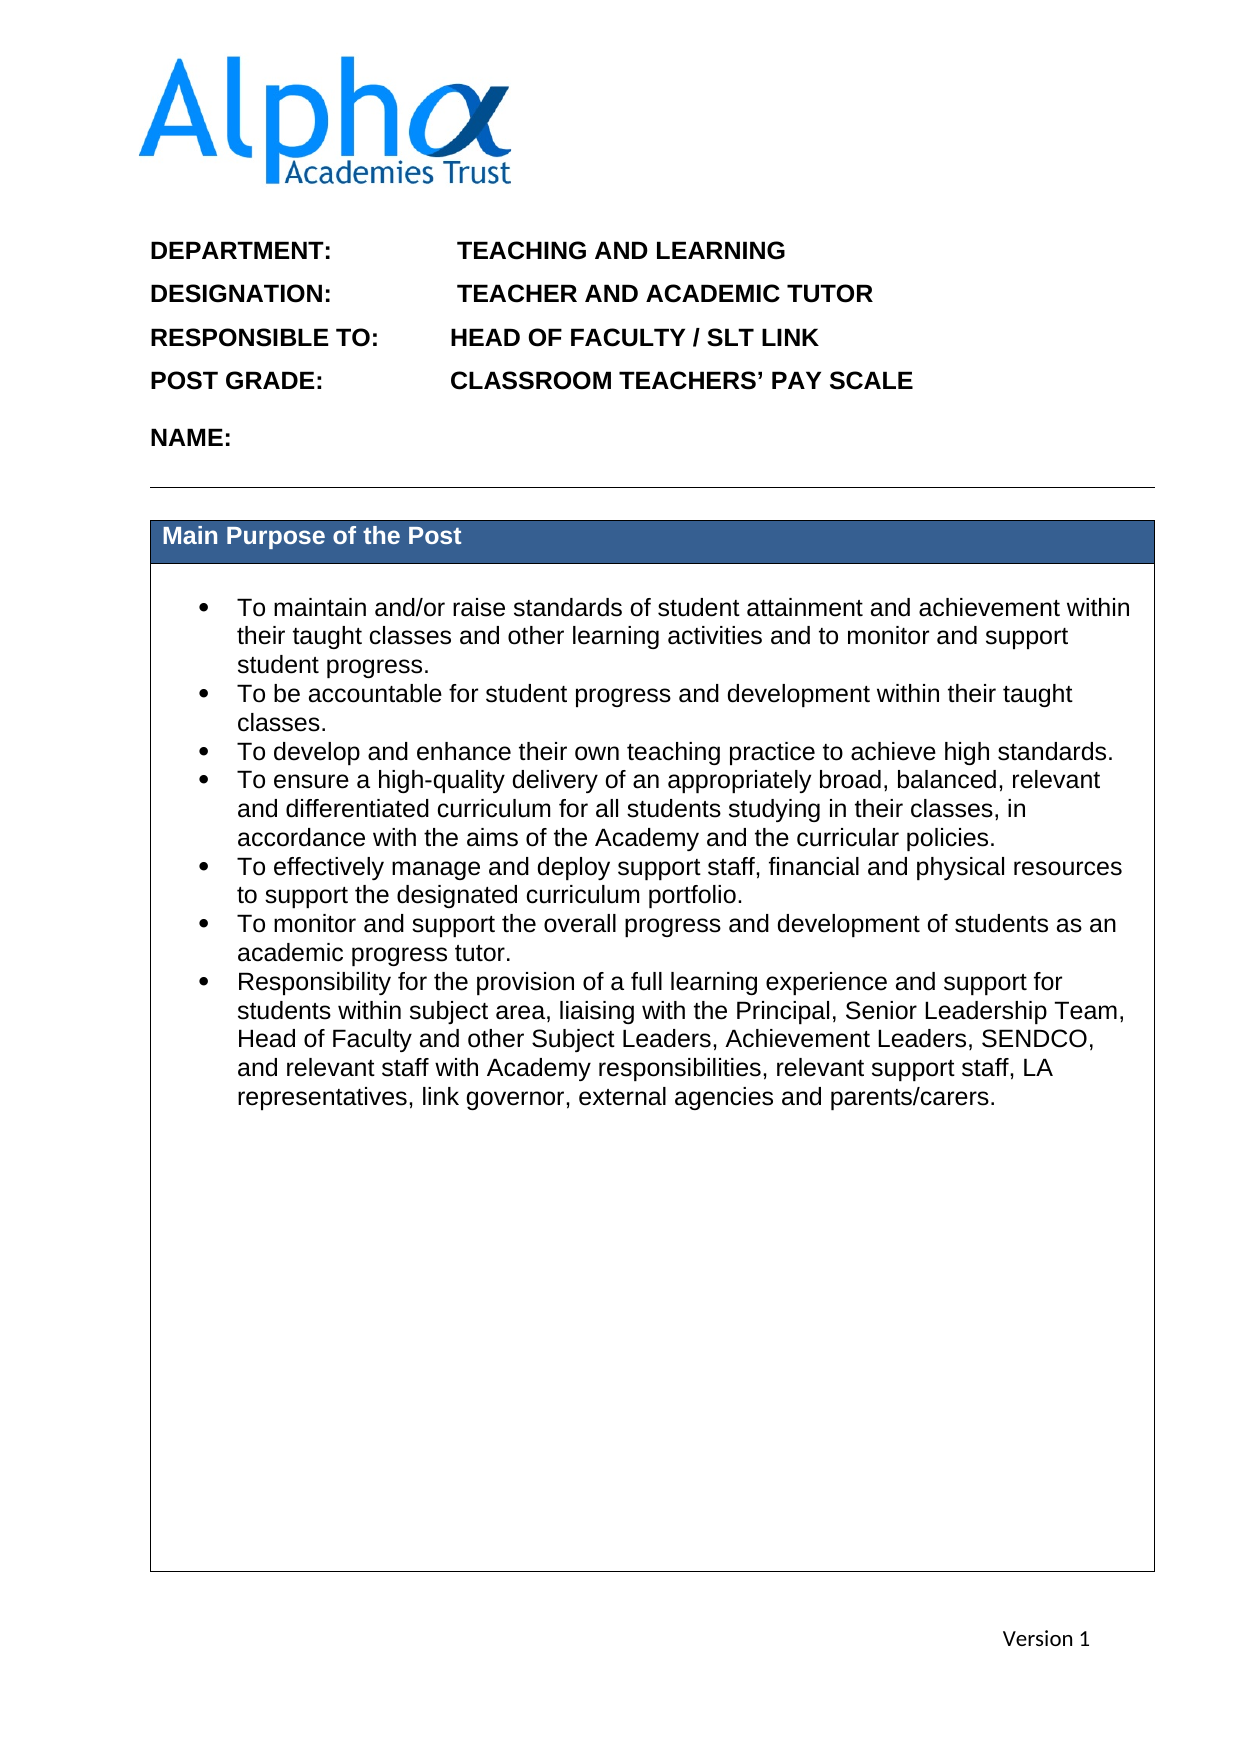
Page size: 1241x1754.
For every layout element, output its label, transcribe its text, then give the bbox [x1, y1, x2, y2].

table_header Main Purpose of the Post [151, 521, 1154, 563]
text DEPARTMENT: TEACHING AND LEARNING [106, 236, 1090, 265]
text DESIGNATION: TEACHER AND ACADEMIC TUTOR [106, 279, 1090, 308]
text RESPONSIBLE TO: HEAD OF FACULTY / SLT LINK [106, 322, 1090, 351]
text POST GRADE: CLASSROOM TEACHERS’ PAY SCALE [106, 366, 1090, 394]
table_cell To maintain and/or raise standards of student attainment and achievement within their taught classes and other learning activities and to monitor and support student progress. To be accountable for student progress and development within their taught classes. To develop and enhance their own teaching practice to achieve high standards. To ensure a high-quality delivery of an appropriately broad, balanced, relevant and differentiated curriculum for all students studying in their classes, in accordance with the aims of the Academy and the curricular policies. To effectively manage and deploy support staff, financial and physical resources to support the designated curriculum portfolio. To monitor and support the overall progress and development of students as an academic progress tutor. Responsibility for the provision of a full learning experience and support for students within subject area, liaising with the Principal, Senior Leadership Team, Head of Faculty and other Subject Leaders, Achievement Leaders, SENDCO, and relevant staff with Academy responsibilities, relevant support staff, LA representatives, link governor, external agencies and parents/carers. [151, 564, 1154, 1571]
text NAME: [106, 423, 1090, 452]
picture [138, 40, 512, 191]
